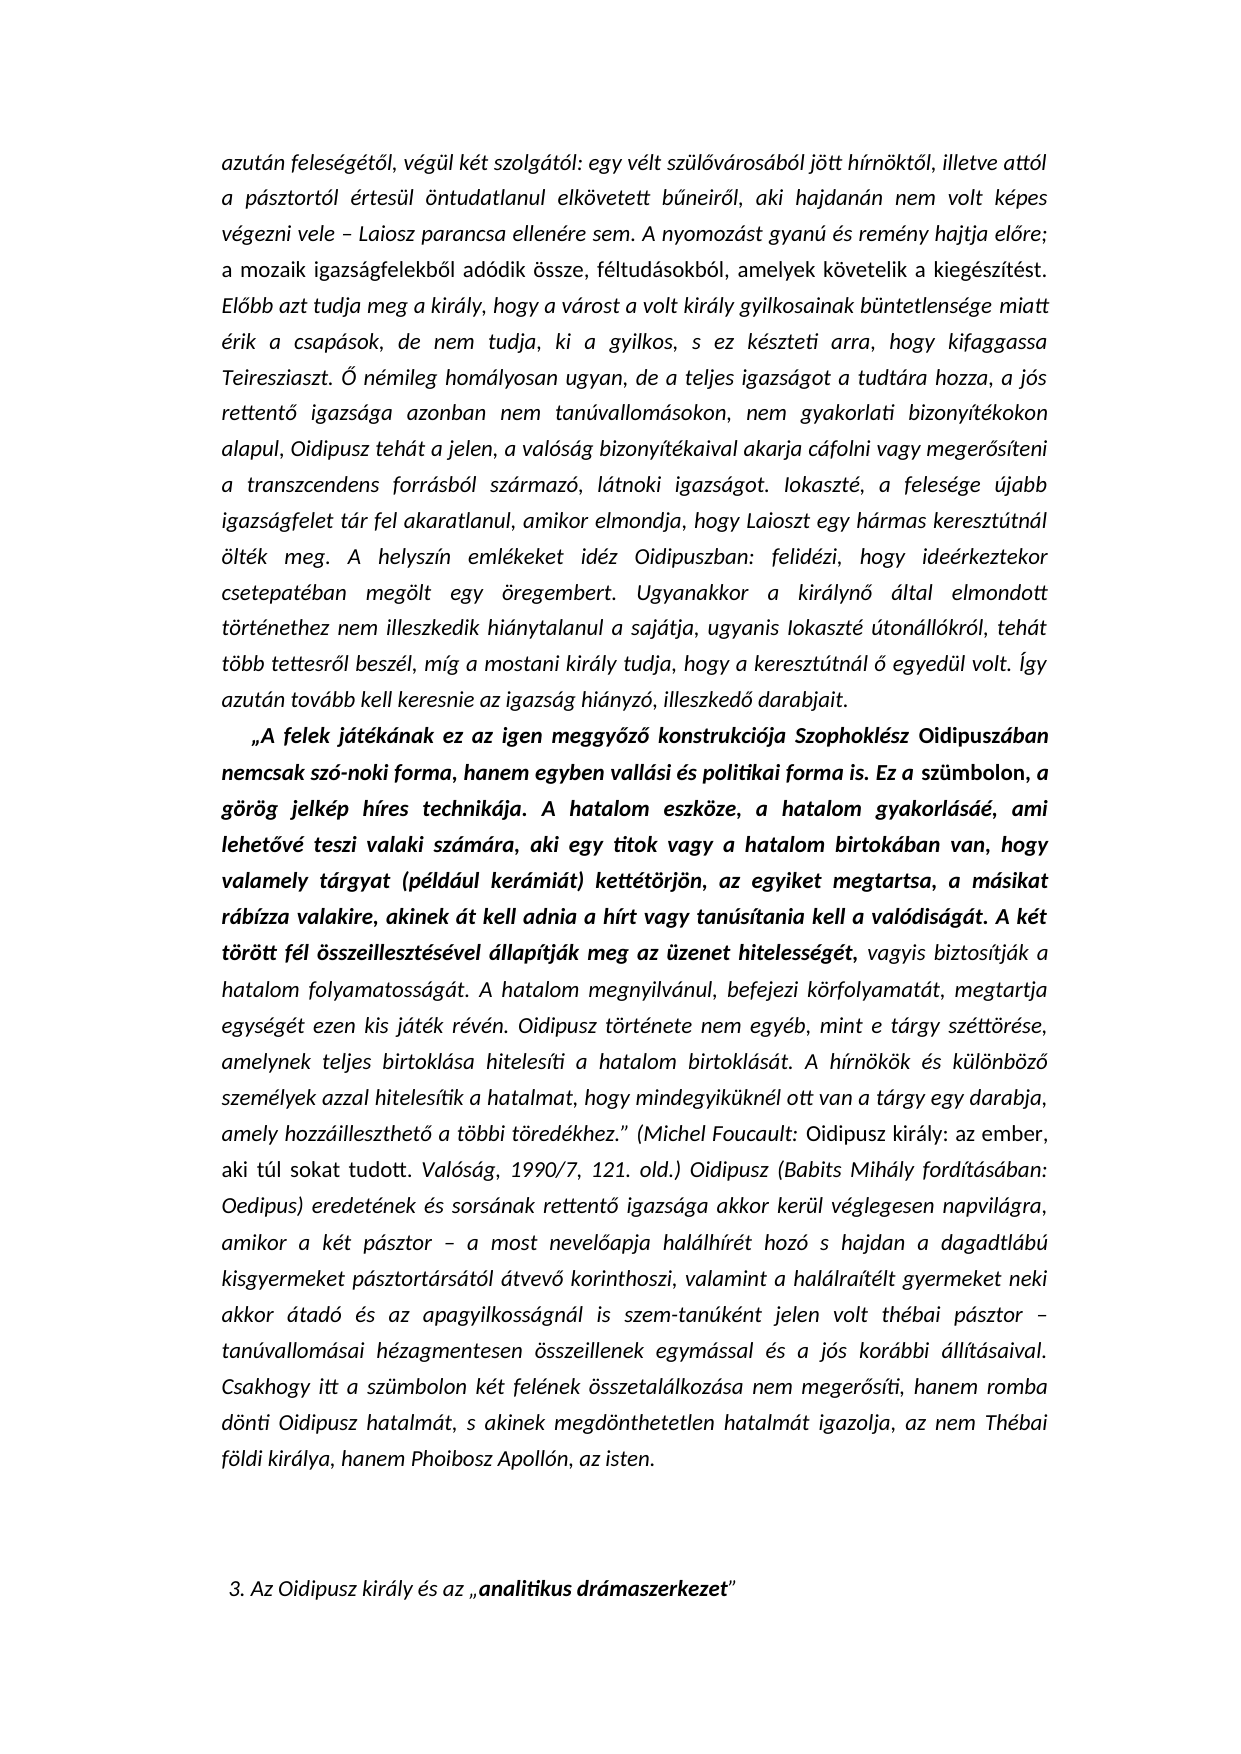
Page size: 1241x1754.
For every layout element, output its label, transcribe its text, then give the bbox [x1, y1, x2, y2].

text 3. Az Oidipusz király és az „analitikus drámaszerkezet” [228, 1574, 1093, 1602]
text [221, 148, 1049, 713]
text „A felek játékának ez az igen meggyőző konstrukciója Szophoklész Oidipuszában nemcsak szó-noki forma, hanem egyben vallási és politikai forma is. Ez a szümbolon, a görög jelkép híres technikája. A hatalom eszköze, a hatalom gyakorlásáé, ami lehetővé teszi valaki számára, aki egy titok vagy a hatalom birtokában van, hogy valamely tárgyat (például kerámiát) kettétörjön, az egyiket megtartsa, a másikat rábízza valakire, akinek át kell adnia a hírt vagy tanúsítania kell a valódiságát. A két törött fél összeillesztésével állapítják meg az üzenet hitelességét, vagyis biztosítják a hatalom folyamatosságát. A hatalom megnyilvánul, befejezi körfolyamatát, megtartja egységét ezen kis játék révén. Oidipusz története nem egyéb, mint e tárgy széttörése, amelynek teljes birtoklása hitelesíti a hatalom birtoklását. A hírnökök és különböző személyek azzal hitelesítik a hatalmat, hogy mindegyiküknél ott van a tárgy egy darabja, amely hozzáilleszthető a többi töredékhez.” (Michel Foucault: Oidipusz király: az ember, aki túl sokat tudott. Valóság, 1990/7, 121. old.) Oidipusz (Babits Mihály fordításában: Oedipus) eredetének és sorsának rettentő igazsága akkor kerül véglegesen napvilágra, amikor a két pásztor – a most nevelőapja halálhírét hozó s hajdan a dagadtlábú kisgyermeket pásztortársától átvevő korinthoszi, valamint a halálraítélt gyermeket neki akkor átadó és az apagyilkosságnál is szem-tanúként jelen volt thébai pásztor – tanúvallomásai hézagmentesen összeillenek egymással és a jós korábbi állításaival. Csakhogy itt a szümbolon két felének összetalálkozása nem megerősíti, hanem romba dönti Oidipusz hatalmát, s akinek megdönthetetlen hatalmát igazolja, az nem Thébai földi királya, hanem Phoibosz Apollón, az isten. [221, 722, 1049, 1473]
